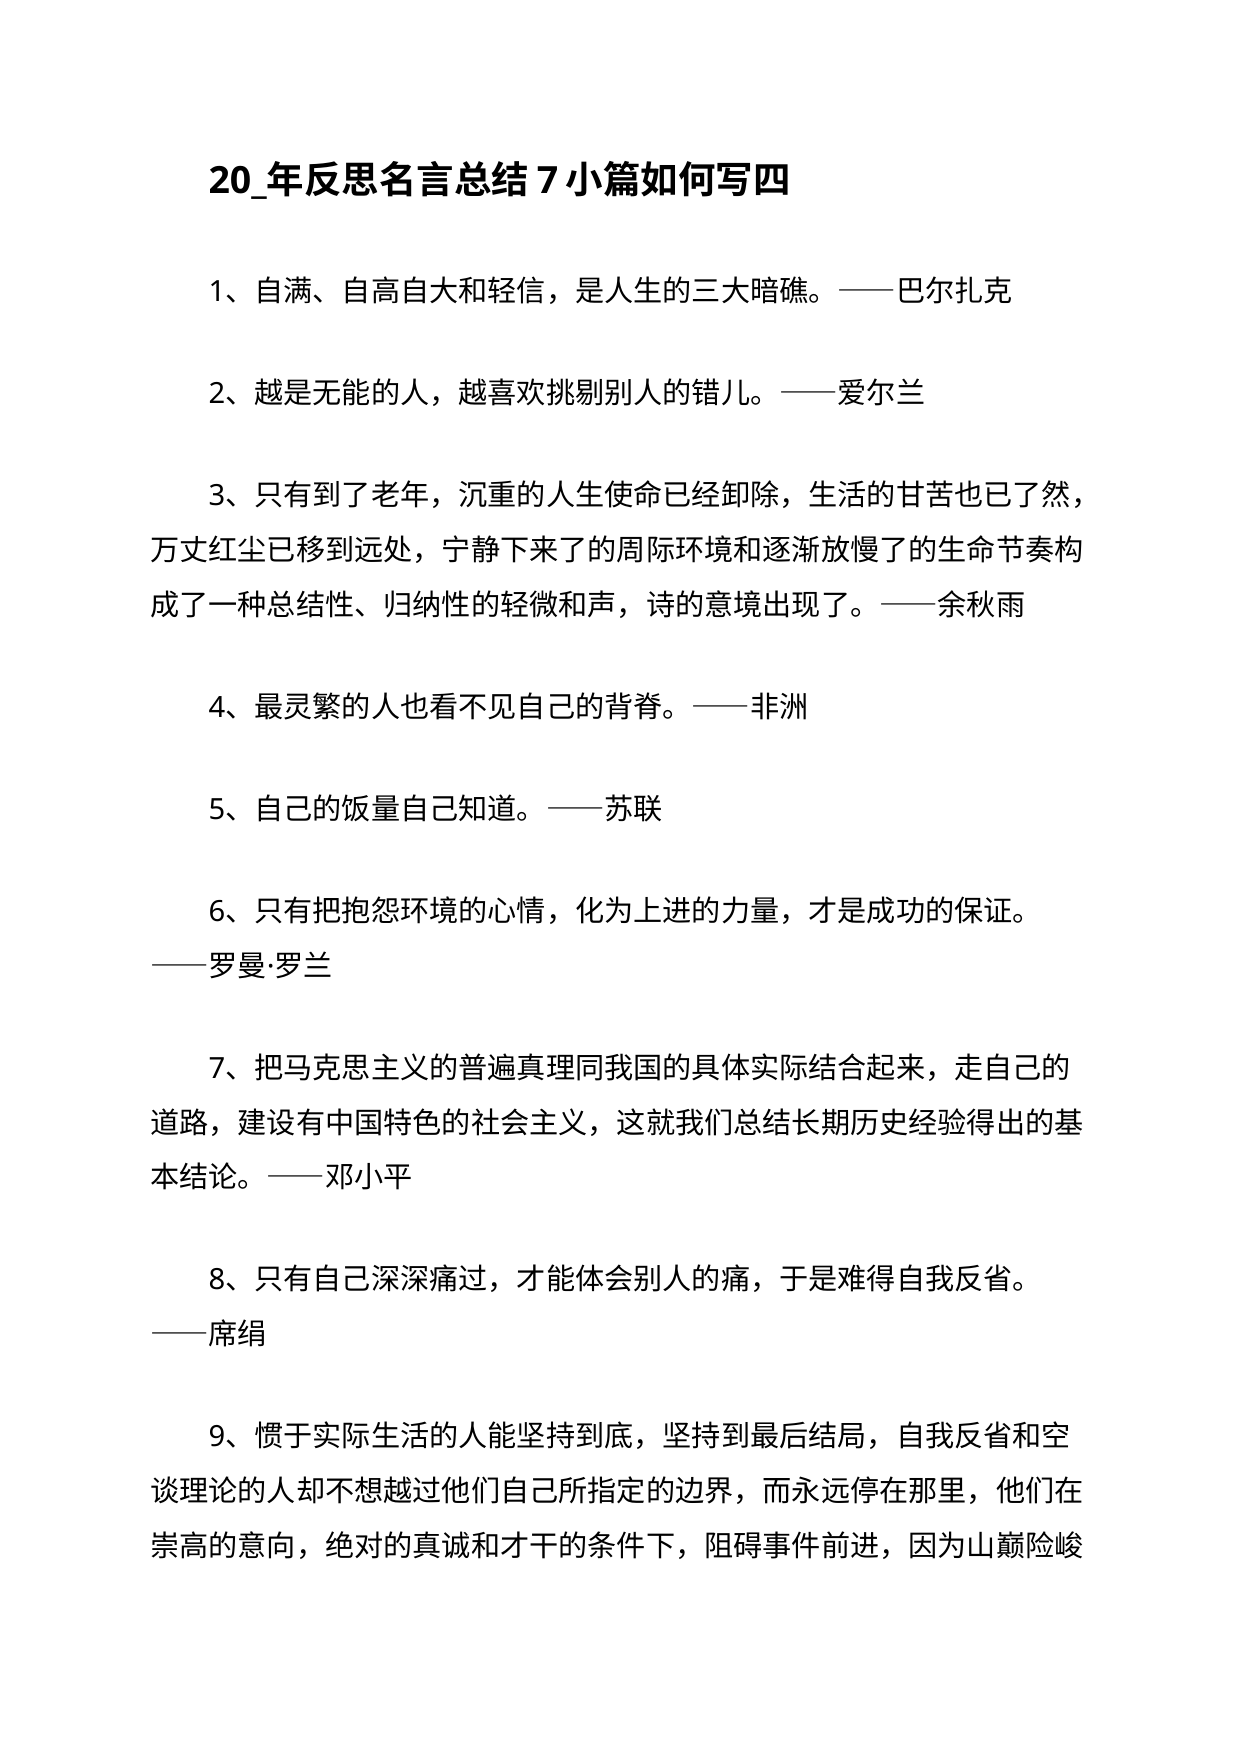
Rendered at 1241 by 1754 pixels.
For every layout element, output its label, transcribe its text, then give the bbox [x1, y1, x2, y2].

text 3、只有到了老年，沉重的人生使命已经卸除，生活的甘苦也已了然，万丈红尘已移到远处，宁静下来了的周际环境和逐渐放慢了的生命节奏构成了一种总结性、归纳性的轻微和声，诗的意境出现了。——余秋雨 [150, 472, 1090, 624]
text 20_年反思名言总结7小篇如何写四 [150, 150, 1090, 204]
text 5、自己的饭量自己知道。——苏联 [150, 785, 1090, 828]
text 7、把马克思主义的普遍真理同我国的具体实际结合起来，走自己的道路，建设有中国特色的社会主义，这就我们总结长期历史经验得出的基本结论。——邓小平 [150, 1044, 1090, 1196]
text 1、自满、自高自大和轻信，是人生的三大暗礁。——巴尔扎克 [150, 268, 1090, 310]
text 2、越是无能的人，越喜欢挑剔别人的错儿。——爱尔兰 [150, 369, 1090, 412]
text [150, 1413, 1090, 1565]
text 6、只有把抱怨环境的心情，化为上进的力量，才是成功的保证。——罗曼·罗兰 [150, 887, 1090, 984]
text 8、只有自己深深痛过，才能体会别人的痛，于是难得自我反省。——席绢 [150, 1256, 1090, 1353]
text 4、最灵繁的人也看不见自己的背脊。——非洲 [150, 683, 1090, 726]
